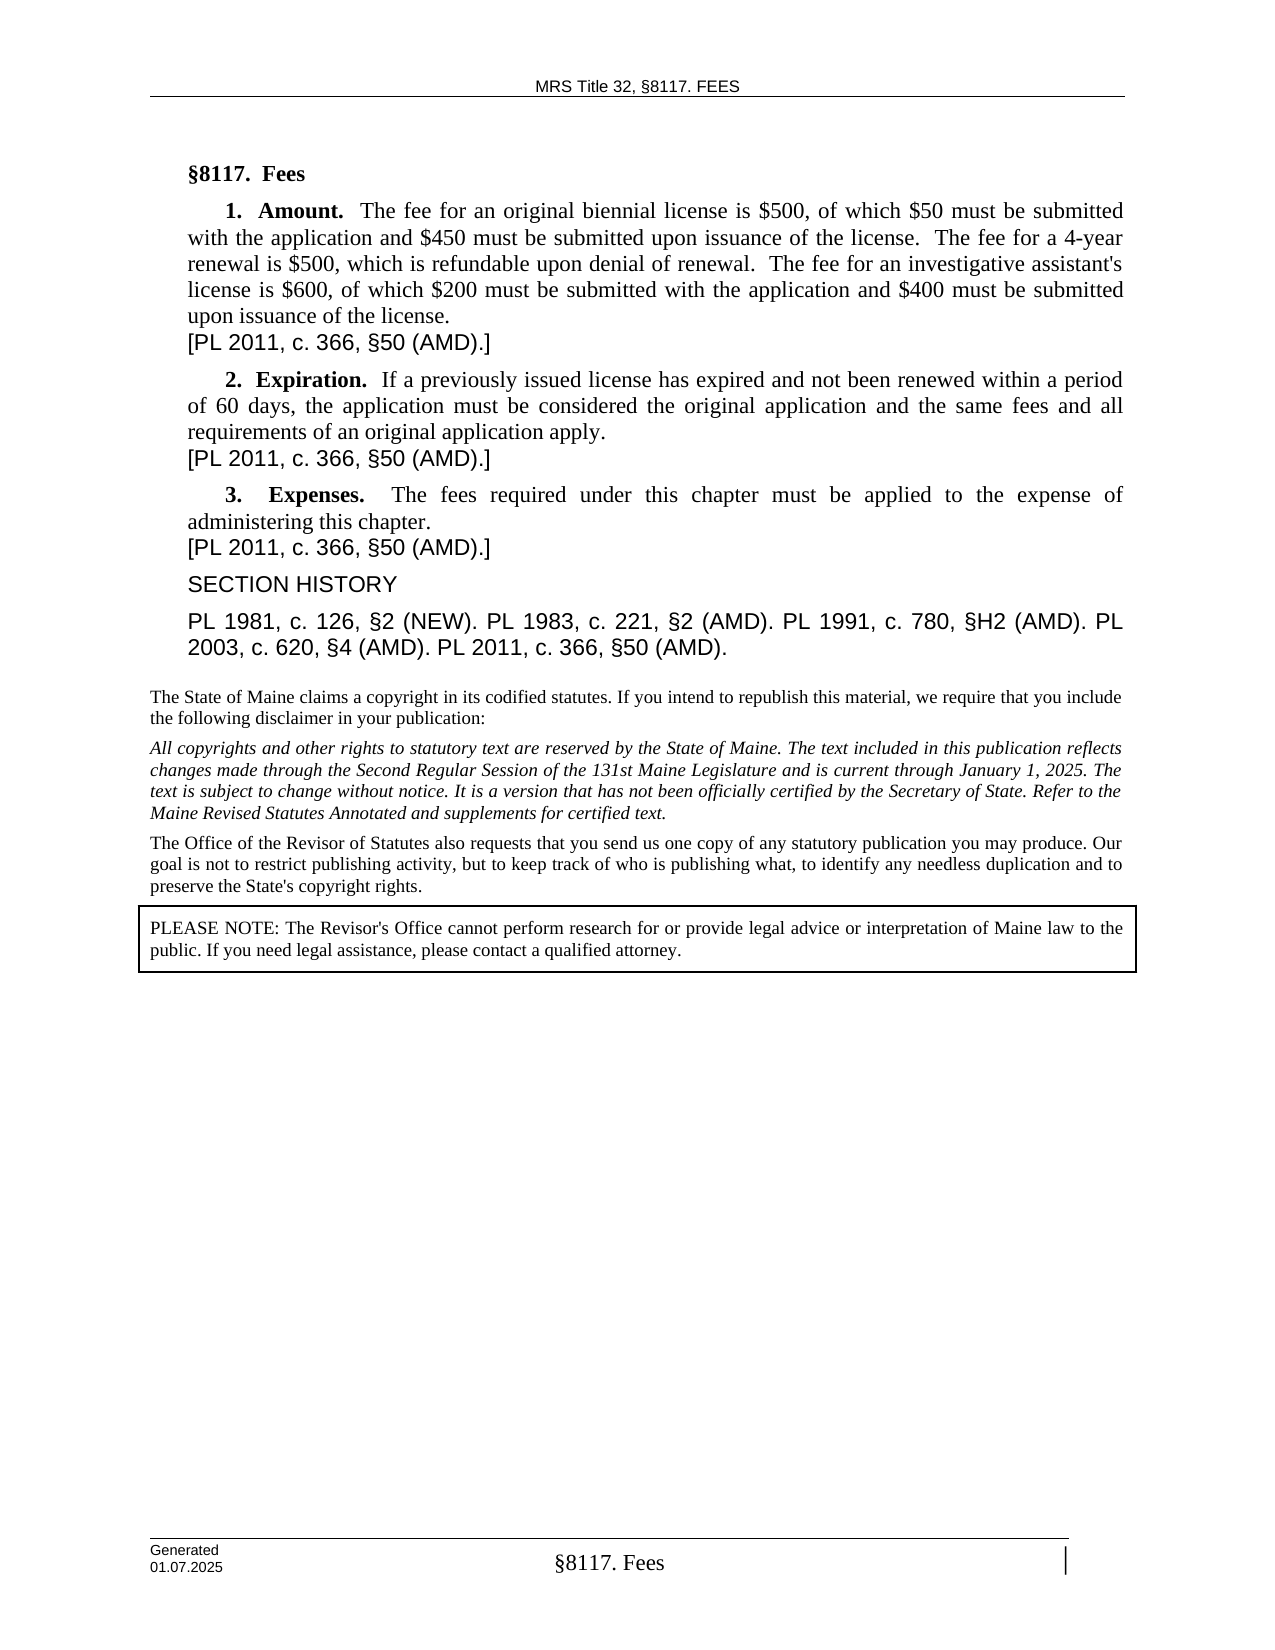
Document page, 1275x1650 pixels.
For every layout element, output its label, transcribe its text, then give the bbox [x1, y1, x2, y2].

text The State of Maine claims a copyright in its codified statutes. If you intend to republish this material, we require that you include the following disclaimer in your publication: [150, 686, 1125, 729]
text The Office of the Revisor of Statutes also requests that you send us one copy of any statutory publication you may produce. Our goal is not to restrict publishing activity, but to keep track of who is publishing what, to identify any needless duplication and to preserve the State's copyright rights. [150, 832, 1125, 896]
text SECTION HISTORY [187, 571, 1125, 597]
text 2. Expiration. If a previously issued license has expired and not been renewed within a period of 60 days, the application must be considered the original application and the same fees and all requirements of an original application apply. [187, 366, 1125, 445]
text 3. Expenses. The fees required under this chapter must be applied to the expense of administering this chapter. [187, 482, 1125, 534]
text PL 1981, c. 126, §2 (NEW). PL 1983, c. 221, §2 (AMD). PL 1991, c. 780, §H2 (AMD). PL 2003, c. 620, §4 (AMD). PL 2011, c. 366, §50 (AMD). [187, 608, 1125, 661]
text [PL 2011, c. 366, §50 (AMD).] [187, 534, 1125, 561]
text §8117. Fees [187, 160, 1125, 187]
text [PL 2011, c. 366, §50 (AMD).] [187, 329, 1125, 355]
text All copyrights and other rights to statutory text are reserved by the State of Maine. The text included in this publication reflects changes made through the Second Regular Session of the 131st Maine Legislature and is current through January 1, 2025 . The text is subject to change without notice. It is a version that has not been officially certified by the Secretary of State. Refer to the Maine Revised Statutes Annotated and supplements for certified text. [150, 737, 1125, 823]
text 1. Amount. The fee for an original biennial license is $500, of which $50 must be submitted with the application and $450 must be submitted upon issuance of the license. The fee for a 4-year renewal is $500, which is refundable upon denial of renewal. The fee for an investigative assistant's license is $600, of which $200 must be submitted with the application and $400 must be submitted upon issuance of the license. [187, 197, 1125, 329]
text [PL 2011, c. 366, §50 (AMD).] [187, 445, 1125, 471]
text PLEASE NOTE: The Revisor's Office cannot perform research for or provide legal advice or interpretation of Maine law to the public. If you need legal assistance, please contact a qualified attorney. [140, 907, 1135, 971]
